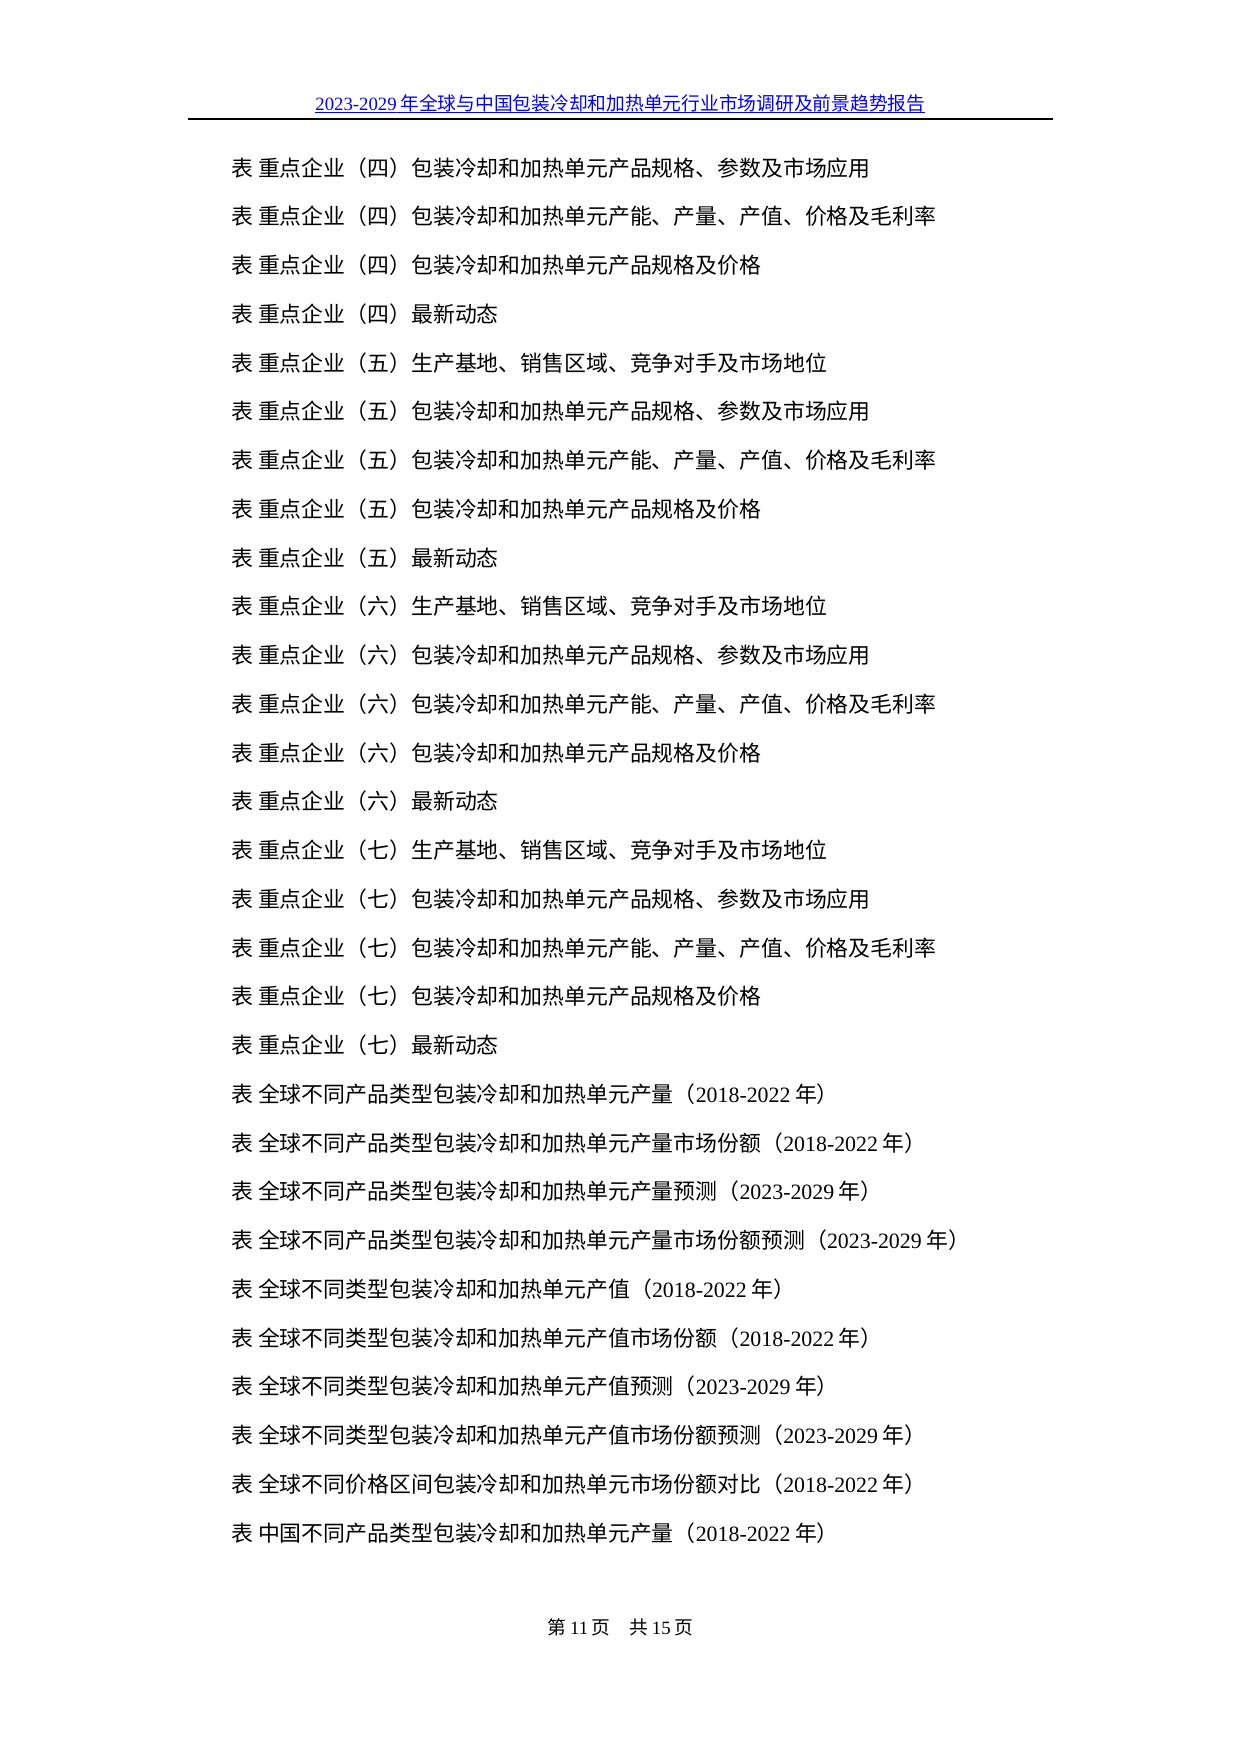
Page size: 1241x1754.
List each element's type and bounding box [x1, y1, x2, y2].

text [187, 150, 1053, 1548]
